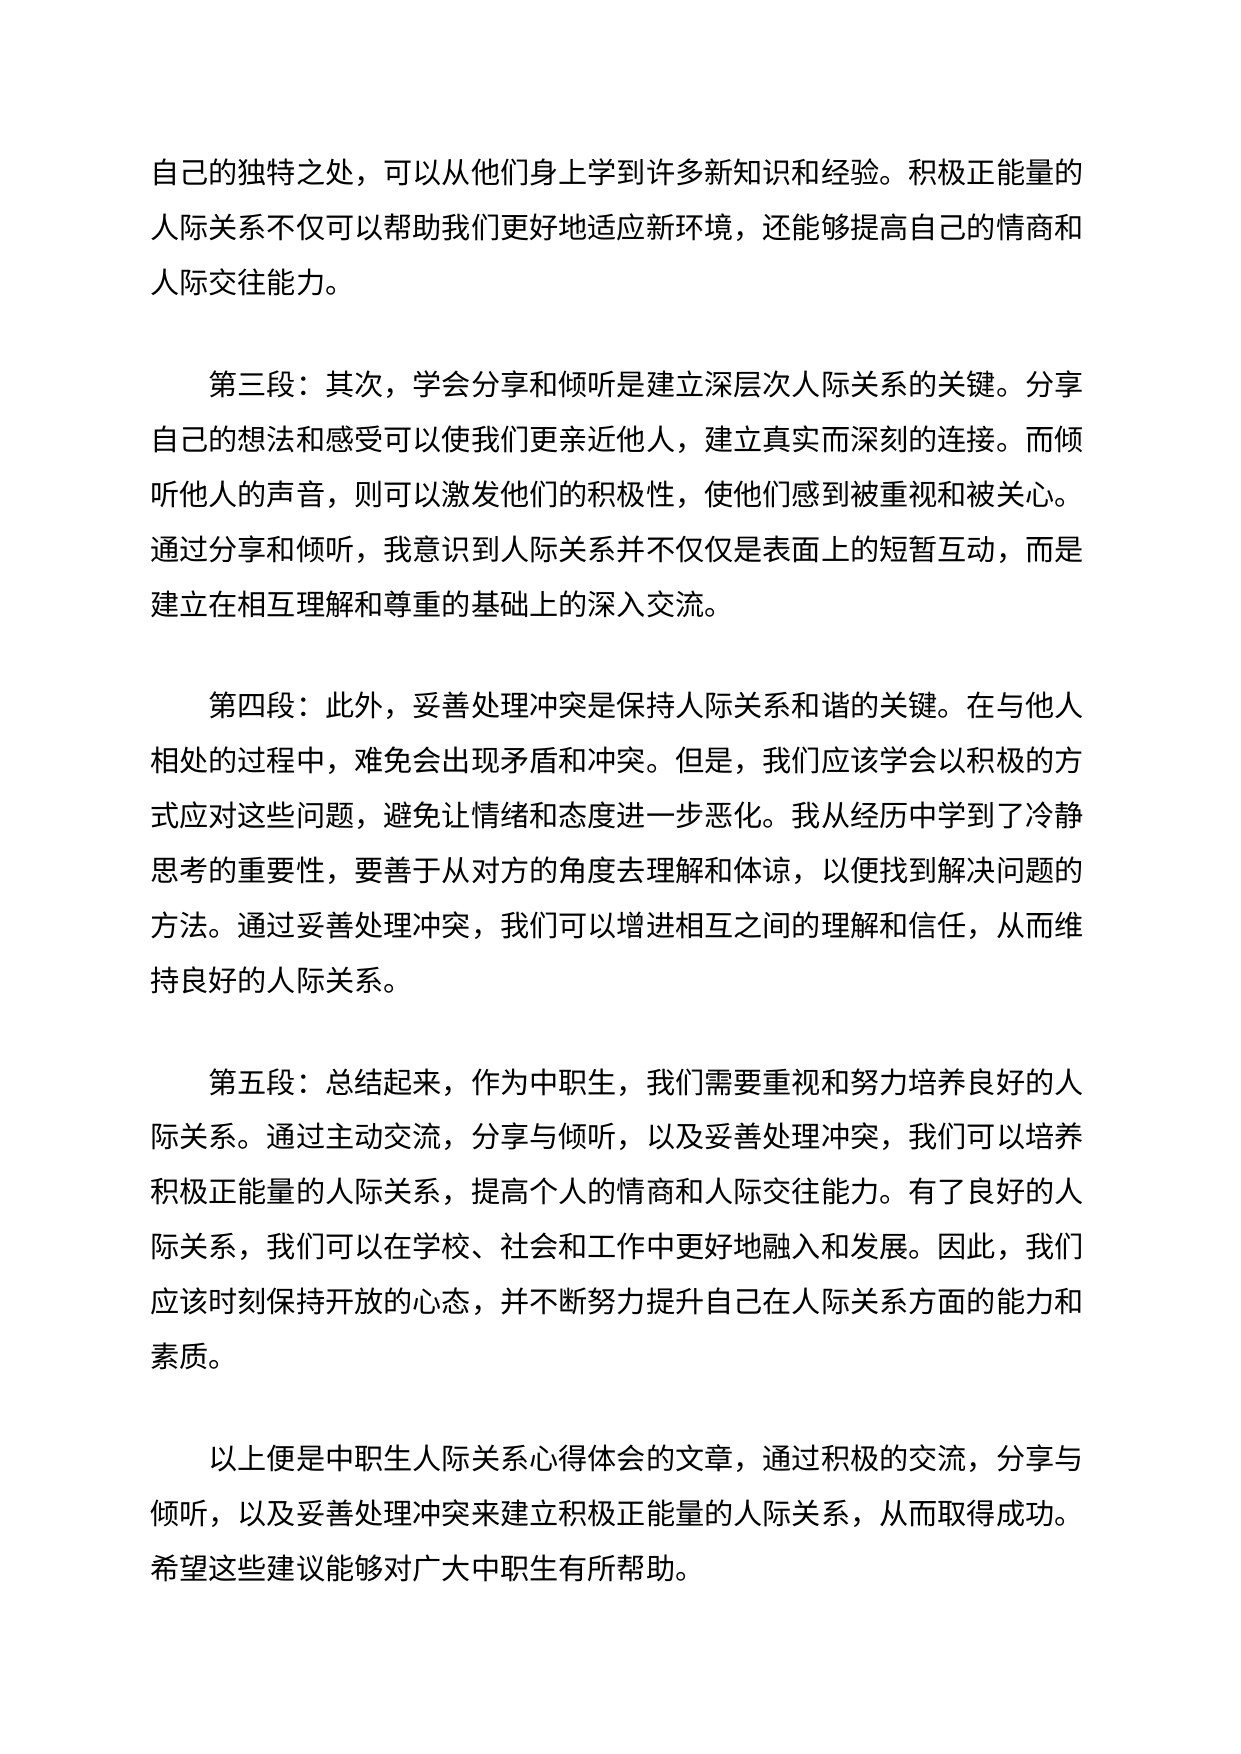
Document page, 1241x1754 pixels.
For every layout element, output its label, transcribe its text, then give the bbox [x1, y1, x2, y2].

text 以上便是中职生人际关系心得体会的文章，通过积极的交流，分享与倾听，以及妥善处理冲突来建立积极正能量的人际关系，从而取得成功。希望这些建议能够对广大中职生有所帮助。 [150, 1435, 1090, 1587]
text 第五段：总结起来，作为中职生，我们需要重视和努力培养良好的人际关系。通过主动交流，分享与倾听，以及妥善处理冲突，我们可以培养积极正能量的人际关系，提高个人的情商和人际交往能力。有了良好的人际关系，我们可以在学校、社会和工作中更好地融入和发展。因此，我们应该时刻保持开放的心态，并不断努力提升自己在人际关系方面的能力和素质。 [150, 1059, 1090, 1376]
text 第三段：其次，学会分享和倾听是建立深层次人际关系的关键。分享自己的想法和感受可以使我们更亲近他人，建立真实而深刻的连接。而倾听他人的声音，则可以激发他们的积极性，使他们感到被重视和被关心。通过分享和倾听，我意识到人际关系并不仅仅是表面上的短暂互动，而是建立在相互理解和尊重的基础上的深入交流。 [150, 362, 1090, 623]
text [150, 150, 1090, 302]
text 第四段：此外，妥善处理冲突是保持人际关系和谐的关键。在与他人相处的过程中，难免会出现矛盾和冲突。但是，我们应该学会以积极的方式应对这些问题，避免让情绪和态度进一步恶化。我从经历中学到了冷静思考的重要性，要善于从对方的角度去理解和体谅，以便找到解决问题的方法。通过妥善处理冲突，我们可以增进相互之间的理解和信任，从而维持良好的人际关系。 [150, 683, 1090, 1000]
